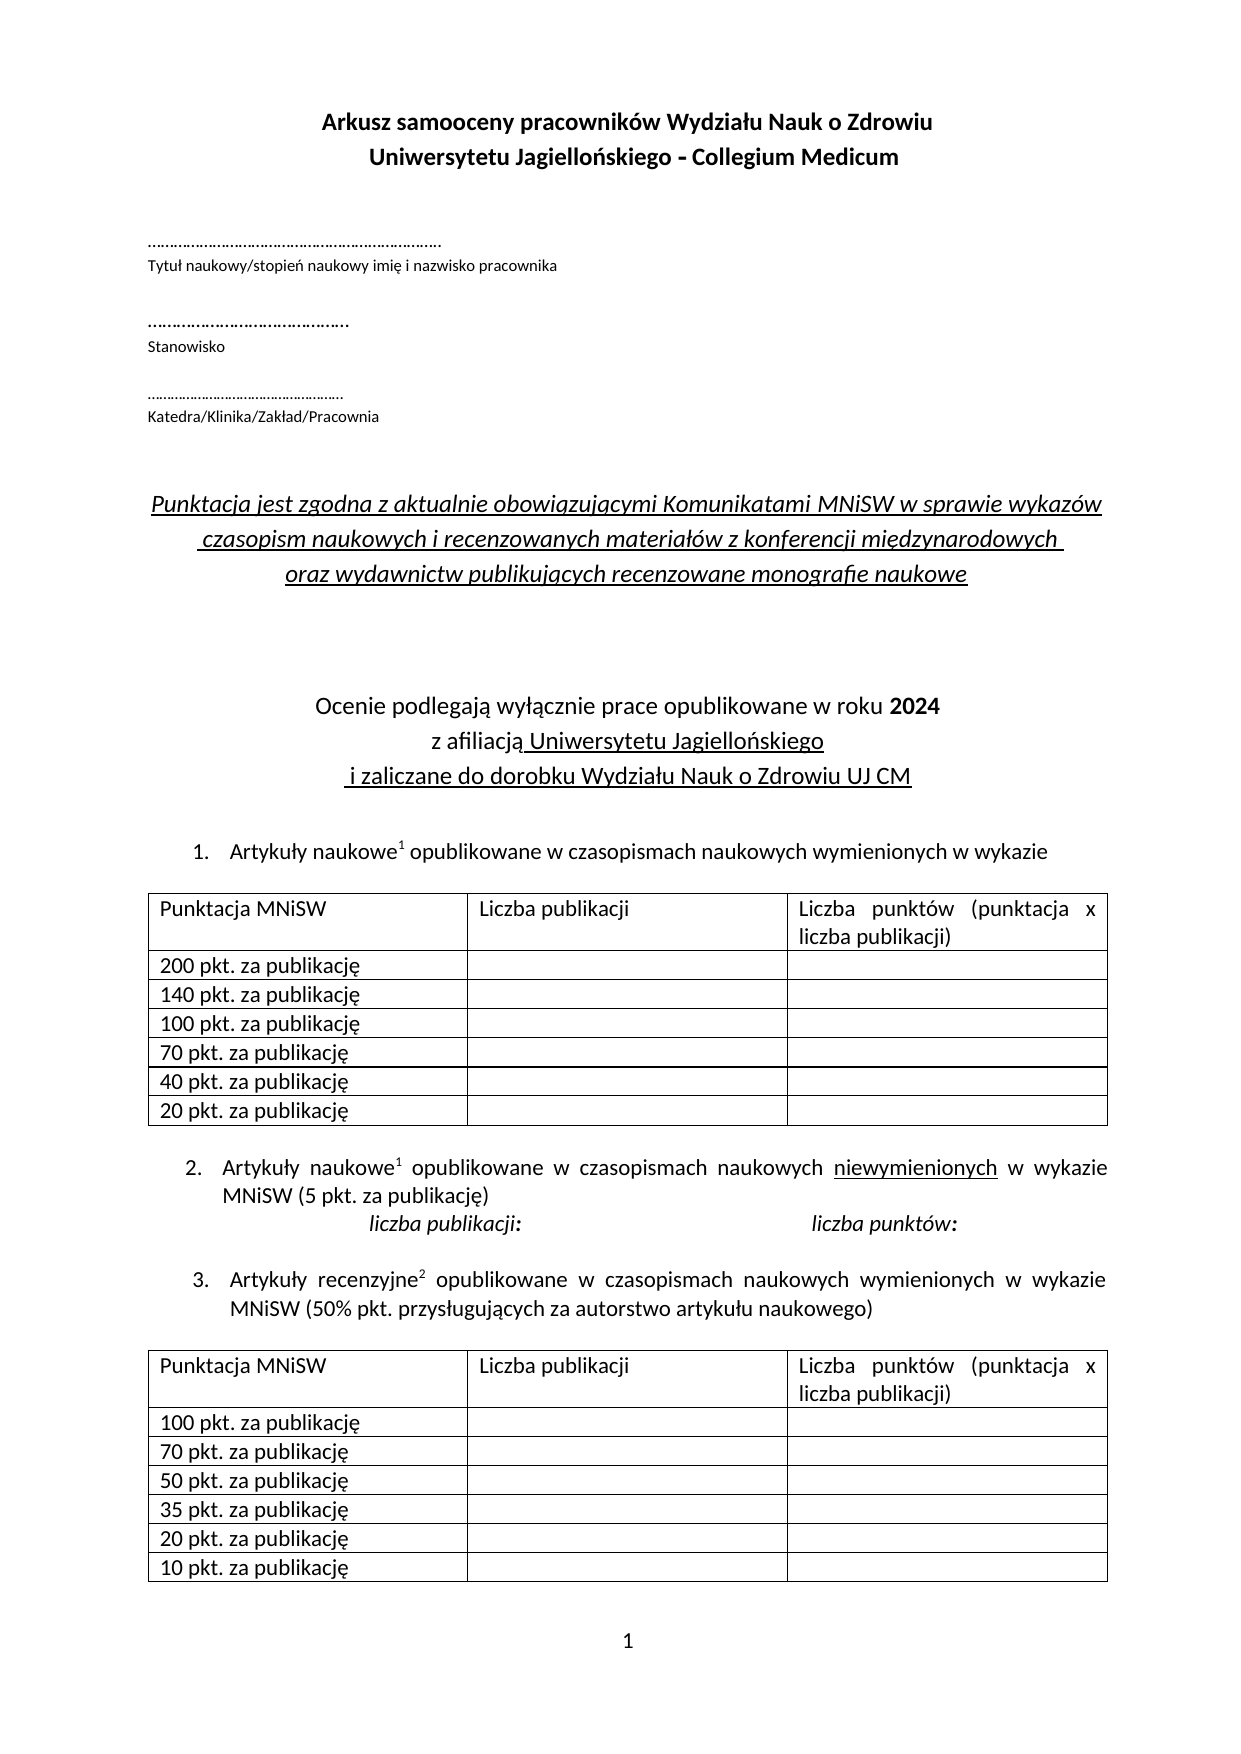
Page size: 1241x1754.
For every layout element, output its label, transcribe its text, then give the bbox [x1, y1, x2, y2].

table_cell [788, 1524, 1107, 1552]
table_header Liczba publikacji [468, 894, 787, 950]
table_cell [468, 1553, 787, 1581]
table_cell [788, 1009, 1107, 1037]
text czasopism naukowych i recenzowanych materiałów z konferencji międzynarodowych [148, 523, 1107, 554]
table_cell [468, 980, 787, 1008]
table_cell [468, 1408, 787, 1436]
text …………………………………… [148, 308, 1107, 333]
table_cell [468, 1096, 787, 1124]
table_cell [788, 951, 1107, 979]
text …………………………………………… [148, 383, 1107, 404]
table_cell [788, 1096, 1107, 1124]
table_cell 50 pkt. za publikację [149, 1466, 467, 1494]
table_cell [468, 1466, 787, 1494]
table_cell 20 pkt. za publikację [149, 1096, 467, 1124]
table_cell [788, 1408, 1107, 1436]
table_cell [788, 1466, 1107, 1494]
table_cell [788, 1495, 1107, 1523]
table_cell 35 pkt. za publikację [149, 1495, 467, 1523]
table_cell 200 pkt. za publikację [149, 951, 467, 979]
text Ocenie podlegają wyłącznie prace opublikowane w roku 2024 [148, 690, 1107, 721]
table_cell [468, 1068, 787, 1095]
table_cell 70 pkt. za publikację [149, 1038, 467, 1066]
text z afiliacją Uniwersytetu Jagiellońskiego [148, 725, 1107, 756]
text Katedra/Klinika/Zakład/Pracownia [148, 407, 1107, 427]
table_cell [468, 1495, 787, 1523]
table_cell [788, 980, 1107, 1008]
table_header Liczba punktów (punktacja x liczba publikacji) [788, 894, 1107, 950]
table_cell [468, 1038, 787, 1066]
table_cell [788, 1068, 1107, 1095]
table_cell [788, 1437, 1107, 1465]
text i zaliczane do dorobku Wydziału Nauk o Zdrowiu UJ CM [148, 760, 1107, 791]
table_cell [468, 1524, 787, 1552]
text Stanowisko [148, 337, 1107, 357]
table_cell 40 pkt. za publikację [149, 1068, 467, 1095]
text Tytuł naukowy/stopień naukowy imię i nazwisko pracownika [148, 255, 1107, 275]
table_cell 100 pkt. za publikację [149, 1009, 467, 1037]
text Arkusz samooceny pracowników Wydziału Nauk o Zdrowiu [148, 106, 1107, 137]
text oraz wydawnictw publikujących recenzowane monografie naukowe [148, 558, 1107, 589]
table_cell [468, 951, 787, 979]
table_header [788, 1351, 1107, 1407]
text Uniwersytetu Jagiellońskiego Collegium Medicum [295, 141, 1107, 172]
table_cell 140 pkt. za publikację [149, 980, 467, 1008]
table_header Liczba publikacji [468, 1351, 787, 1407]
table_cell [788, 1038, 1107, 1066]
table_cell 100 pkt. za publikację [149, 1408, 467, 1436]
table_cell 20 pkt. za publikację [149, 1524, 467, 1552]
table_cell [788, 1553, 1107, 1581]
table_cell 10 pkt. za publikację [149, 1553, 467, 1581]
list Artykuły naukowe1 opublikowane w czasopismach naukowych niewymienionych w wykazie MNiSW (5 pkt. za publikację) [185, 1153, 1107, 1209]
text liczba publikacji: liczba punktów: [369, 1209, 1107, 1238]
text Punktacja jest zgodna z aktualnie obowiązującymi Komunikatami MNiSW w sprawie wykazów [148, 488, 1107, 519]
table_header Punktacja MNiSW [149, 894, 467, 950]
table_cell [468, 1009, 787, 1037]
list Artykuły recenzyjne2 opublikowane w czasopismach naukowych wymienionych w wykazie MNiSW (50% pkt. przysługujących za autorstwo artykułu naukowego) [192, 1266, 1107, 1322]
list Artykuły naukowe1 opublikowane w czasopismach naukowych wymienionych w wykazie [192, 837, 1107, 865]
table_cell 70 pkt. za publikację [149, 1437, 467, 1465]
table_cell [468, 1437, 787, 1465]
table_header Punktacja MNiSW [149, 1351, 467, 1407]
text ………………………………………………………….. [148, 229, 1107, 252]
